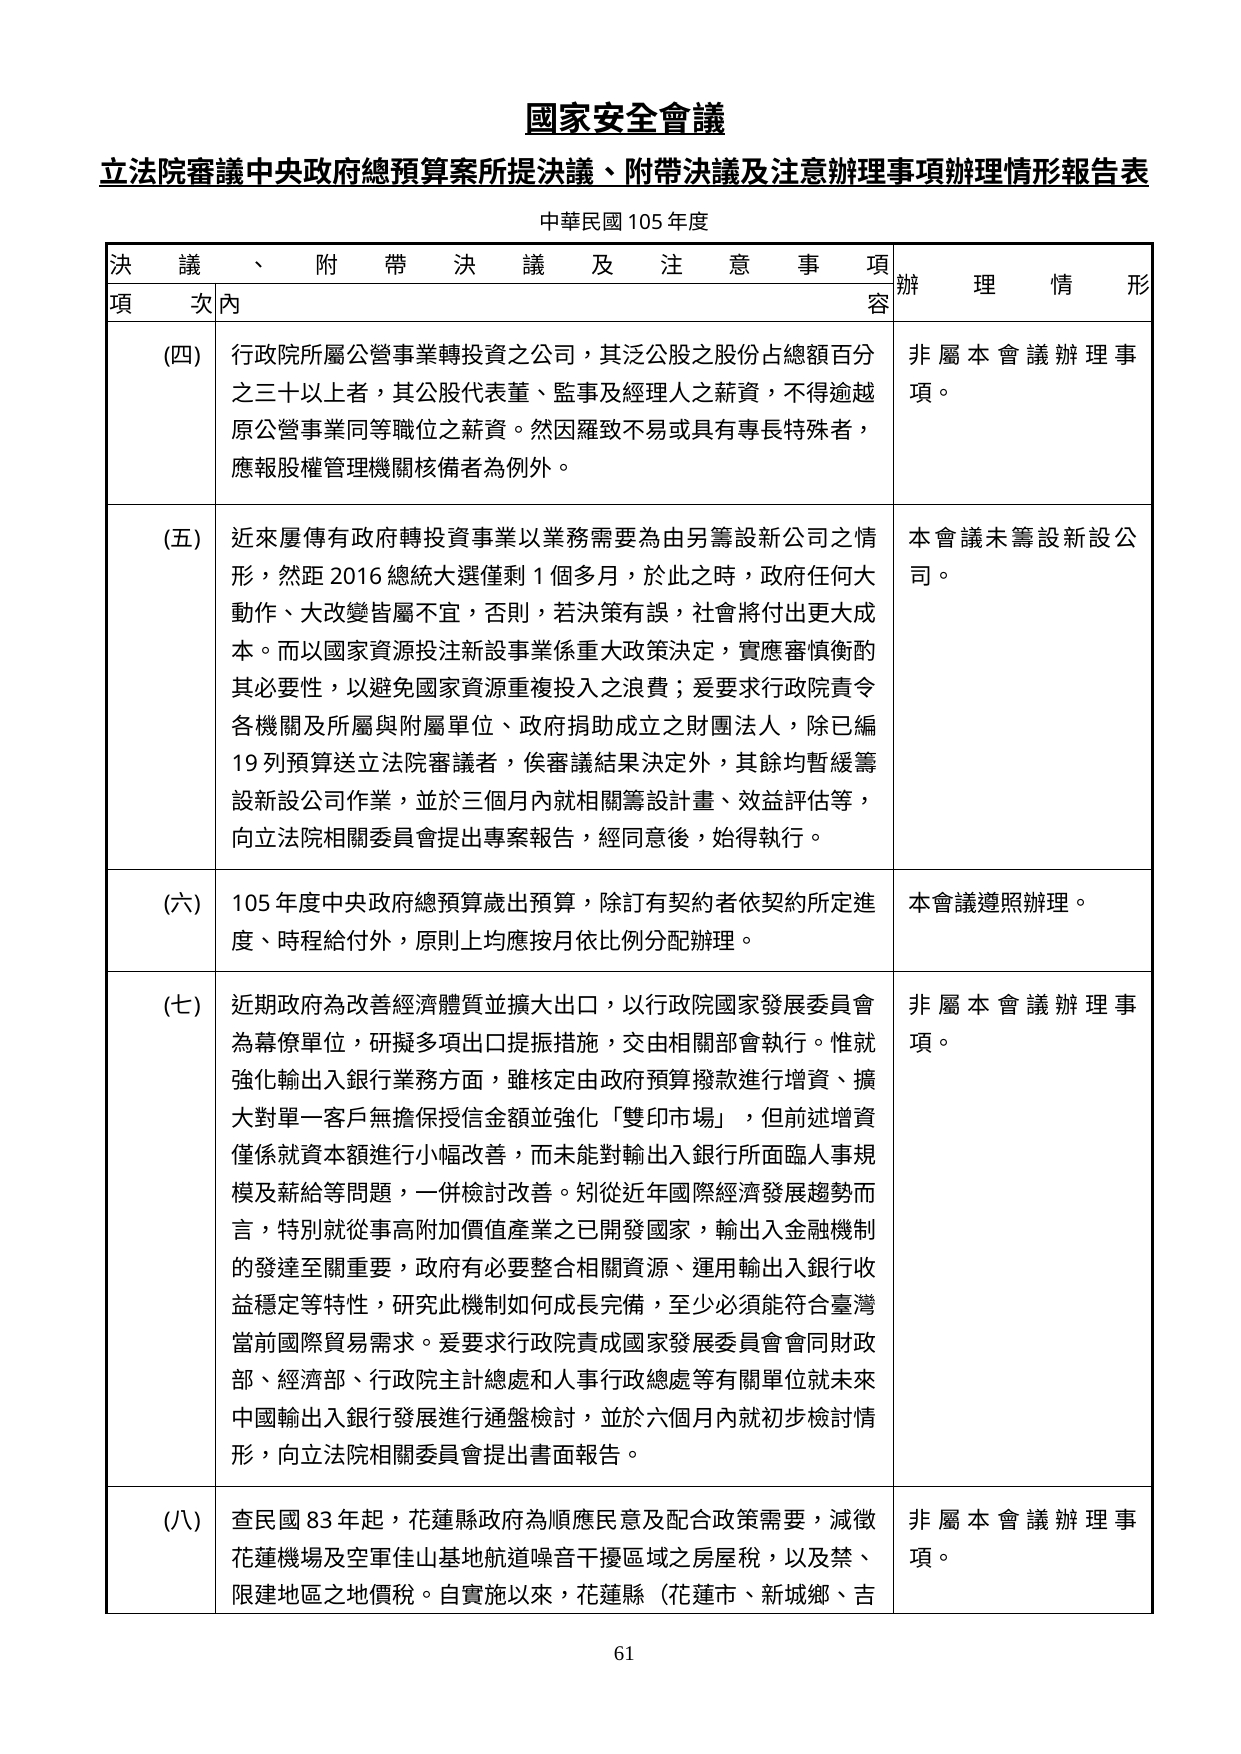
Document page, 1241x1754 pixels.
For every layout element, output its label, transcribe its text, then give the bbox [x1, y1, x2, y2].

table_header 辦理情形 [894, 245, 1151, 321]
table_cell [216, 1487, 893, 1613]
table_cell 本會議未籌設新設公司。 [894, 505, 1151, 869]
table_cell (五) [108, 505, 215, 869]
table_cell 本會議遵照辦理。 [894, 870, 1151, 971]
table_cell (四) [108, 322, 215, 504]
table_cell 行政院所屬公營事業轉投資之公司，其泛公股之股份占總額百分之三十以上者，其公股代表董、監事及經理人之薪資，不得逾越原公營事業同等職位之薪資。然因羅致不易或具有專長特殊者，應報股權管理機關核備者為例外。 [216, 322, 893, 504]
table_cell 近來屢傳有政府轉投資事業以業務需要為由另籌設新公司之情形，然距2016總統大選僅剩1個多月，於此之時，政府任何大動作、大改變皆屬不宜，否則，若決策有誤，社會將付出更大成本。而以國家資源投注新設事業係重大政策決定，實應審慎衡酌其必要性，以避免國家資源重複投入之浪費；爰要求行政院責令各機關及所屬與附屬單位、政府捐助成立之財團法人，除已編19列預算送立法院審議者，俟審議結果決定外，其餘均暫緩籌設新設公司作業，並於三個月內就相關籌設計畫、效益評估等，向立法院相關委員會提出專案報告，經同意後，始得執行。 [216, 505, 893, 869]
table_cell 項次 [108, 284, 215, 321]
table_cell 內容 [216, 284, 893, 321]
table_cell (八) [108, 1487, 215, 1613]
table_header 決議、附帶決議及注意事項 [108, 245, 893, 283]
table_cell 105年度中央政府總預算歲出預算，除訂有契約者依契約所定進度、時程給付外，原則上均應按月依比例分配辦理。 [216, 870, 893, 971]
table_cell 非屬本會議辦理事項。 [894, 322, 1151, 504]
table_cell 非屬本會議辦理事項。 [894, 1487, 1151, 1613]
table_cell (七) [108, 972, 215, 1486]
table_cell 非屬本會議辦理事項。 [894, 972, 1151, 1486]
table_cell (六) [108, 870, 215, 971]
table_cell 近期政府為改善經濟體質並擴大出口，以行政院國家發展委員會為幕僚單位，研擬多項出口提振措施，交由相關部會執行。惟就強化輸出入銀行業務方面，雖核定由政府預算撥款進行增資、擴大對單一客戶無擔保授信金額並強化「雙印市場」，但前述增資僅係就資本額進行小幅改善，而未能對輸出入銀行所面臨人事規模及薪給等問題，一併檢討改善。矧從近年國際經濟發展趨勢而言，特別就從事高附加價值產業之已開發國家，輸出入金融機制的發達至關重要，政府有必要整合相關資源、運用輸出入銀行收益穩定等特性，研究此機制如何成長完備，至少必須能符合臺灣當前國際貿易需求。爰要求行政院責成國家發展委員會會同財政部、經濟部、行政院主計總處和人事行政總處等有關單位就未來中國輸出入銀行發展進行通盤檢討，並於六個月內就初步檢討情形，向立法院相關委員會提出書面報告。 [216, 972, 893, 1486]
